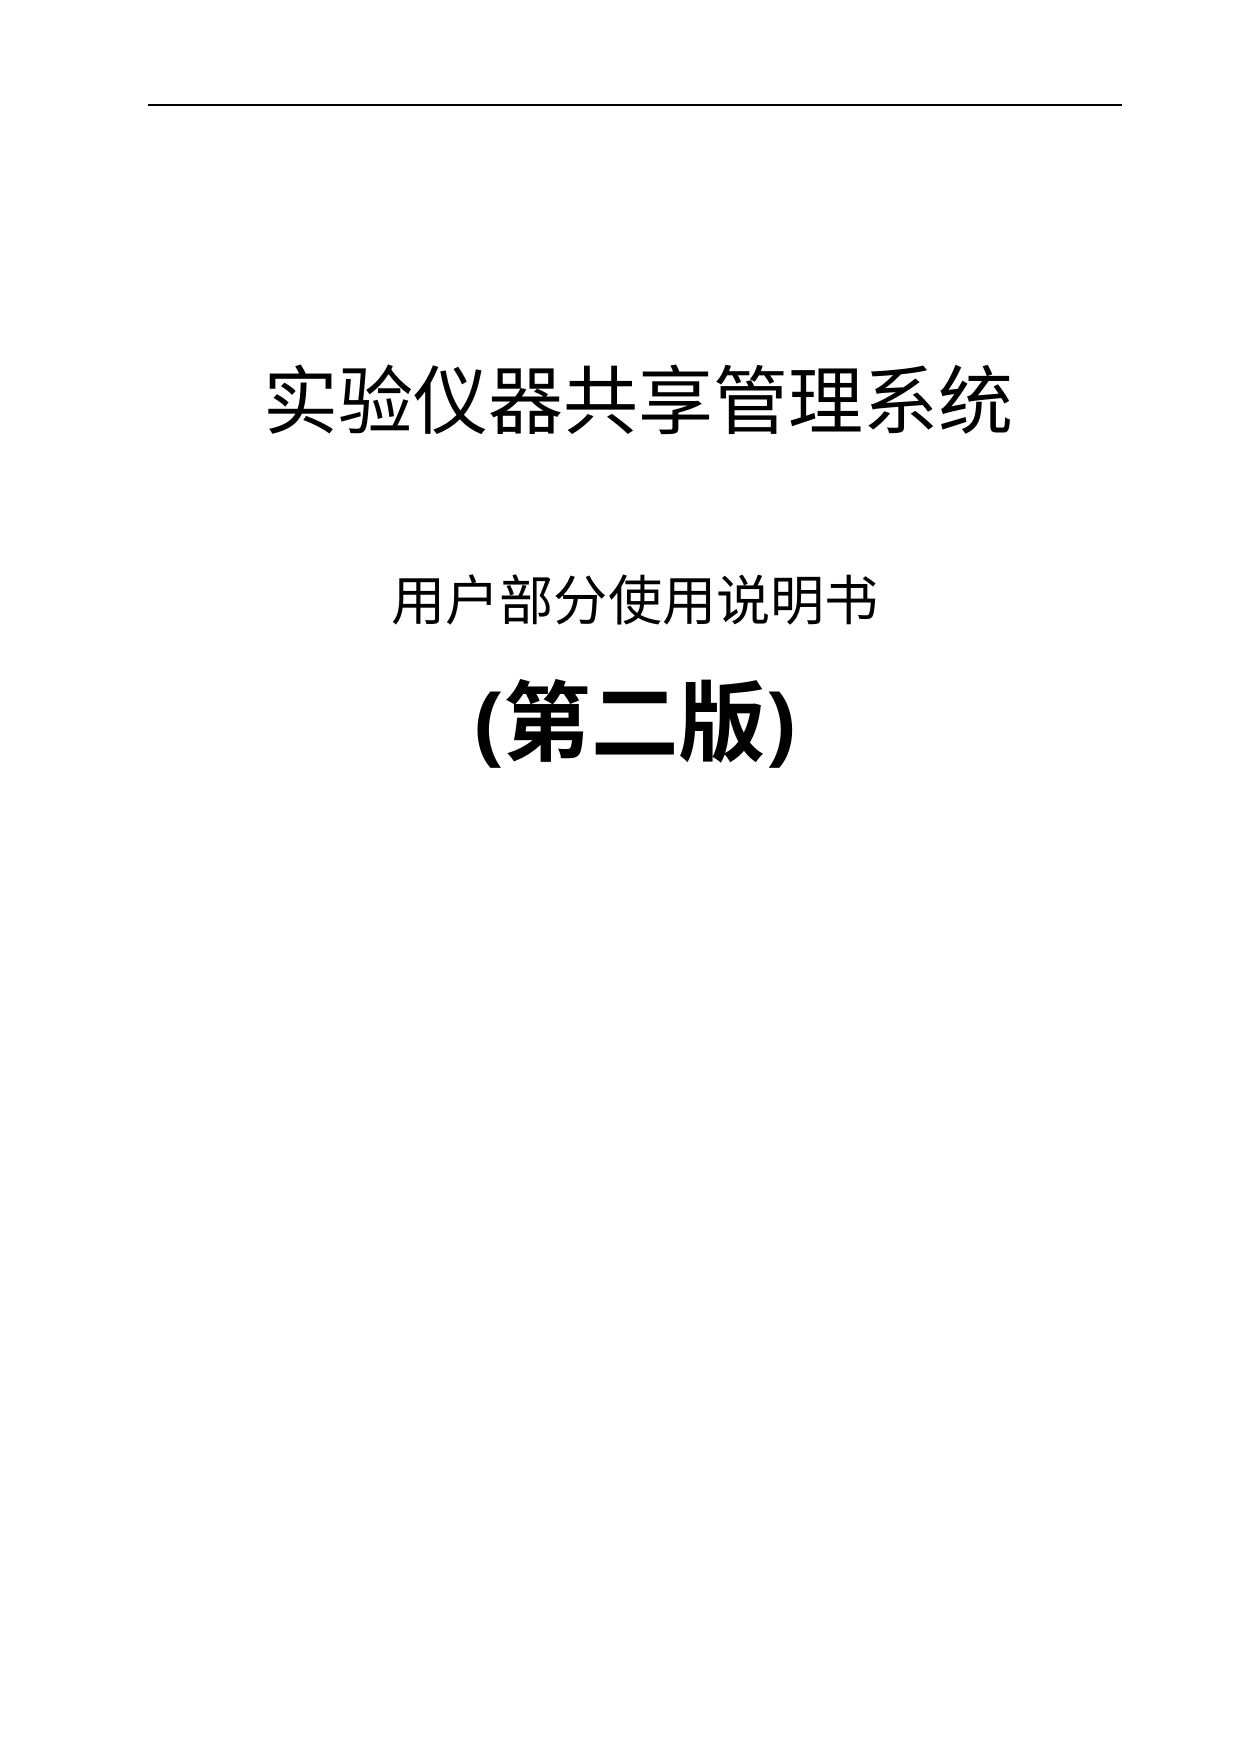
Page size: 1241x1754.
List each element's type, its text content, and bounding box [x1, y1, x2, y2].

text (第二版) [148, 653, 1122, 780]
text 实验仪器共享管理系统 [80, 341, 1196, 450]
text 用户部分使用说明书 [148, 557, 1122, 636]
